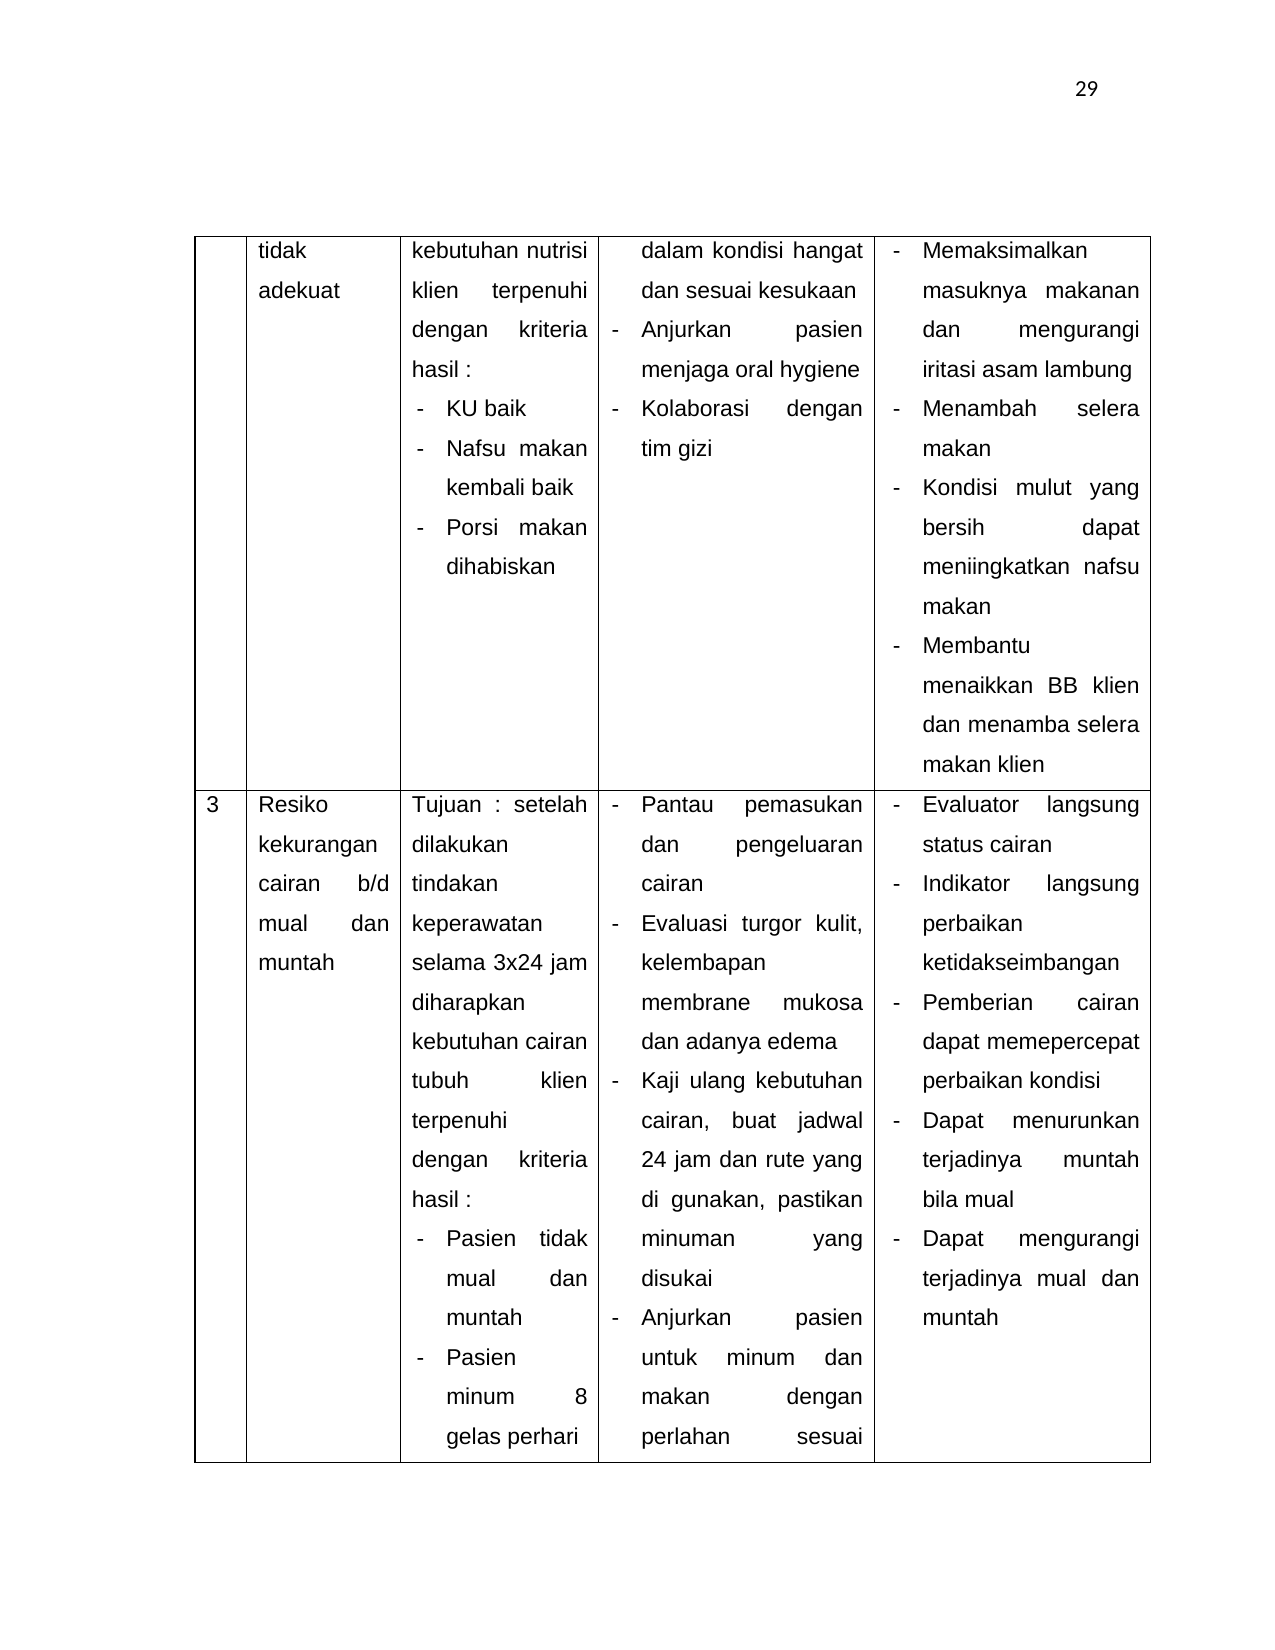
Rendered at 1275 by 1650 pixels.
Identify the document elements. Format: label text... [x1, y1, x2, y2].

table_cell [401, 791, 598, 1462]
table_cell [875, 237, 1150, 790]
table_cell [599, 237, 874, 790]
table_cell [599, 791, 874, 1462]
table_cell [247, 237, 400, 790]
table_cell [875, 791, 1150, 1462]
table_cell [401, 237, 598, 790]
table_cell 2 [196, 237, 246, 790]
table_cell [247, 791, 400, 1462]
table_cell 3 [196, 791, 246, 1462]
